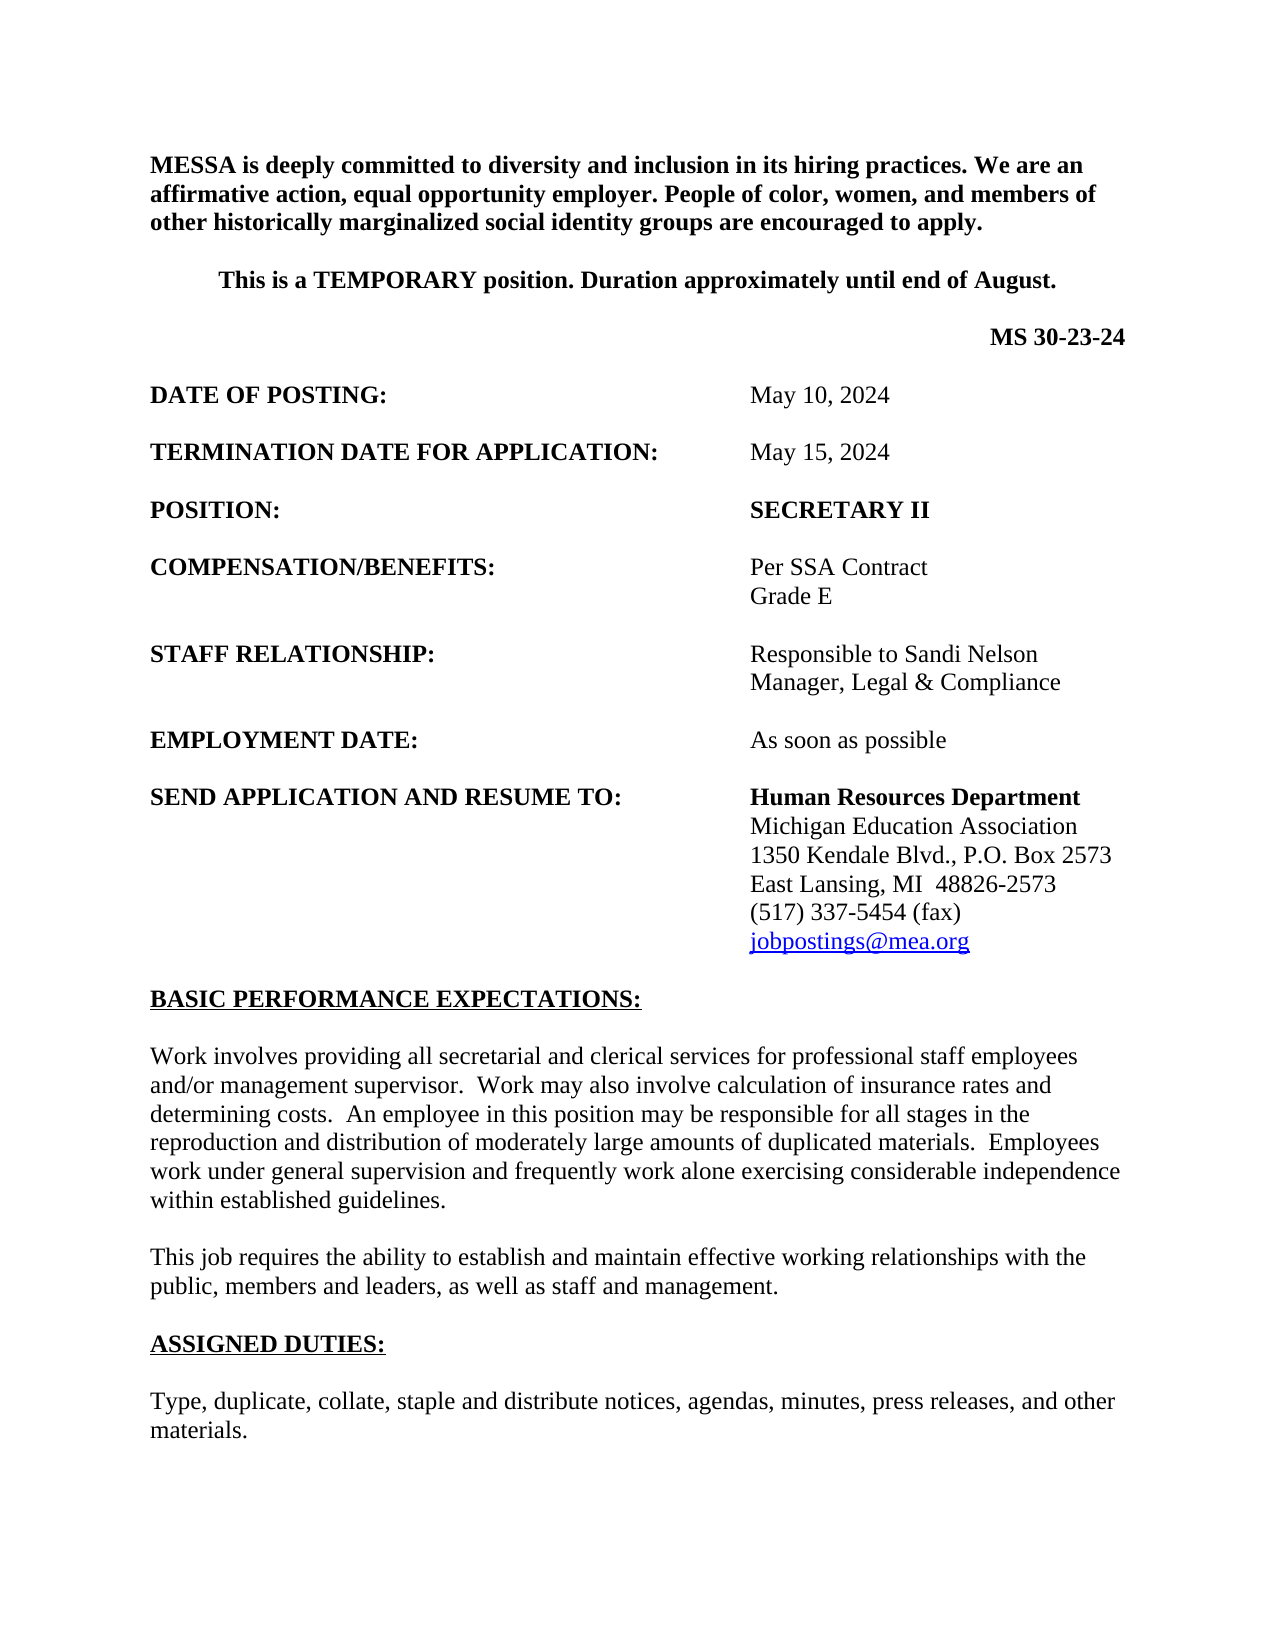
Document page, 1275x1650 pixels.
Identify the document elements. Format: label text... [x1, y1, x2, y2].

text DATE OF POSTING: May 10, 2024 [150, 380, 1125, 409]
text MESSA is deeply committed to diversity and inclusion in its hiring practices. We are an affirmative action, equal opportunity employer. People of color, women, and members of other historically marginalized social identity groups are encouraged to apply. [150, 150, 1125, 236]
text East Lansing, MI 48826-2573 [150, 869, 1125, 897]
text Manager, Legal & Compliance [750, 667, 1125, 696]
text Michigan Education Association [150, 811, 1125, 840]
text (517) 337-5454 (fax) [150, 897, 1125, 926]
text jobpostings@mea.org [150, 926, 1125, 955]
text STAFF RELATIONSHIP: Responsible to Sandi Nelson [150, 639, 1125, 667]
text 1350 Kendale Blvd., P.O. Box 2573 [150, 840, 1125, 869]
text EMPLOYMENT DATE: As soon as possible [150, 725, 1125, 754]
text POSITION: SECRETARY II [150, 495, 1125, 524]
text Type, duplicate, collate, staple and distribute notices, agendas, minutes, press releases, and other materials. [150, 1386, 1125, 1444]
text Work involves providing all secretarial and clerical services for professional staff employees and/or management supervisor. Work may also involve calculation of insurance rates and determining costs. An employee in this position may be responsible for all stages in the reproduction and distribution of moderately large amounts of duplicated materials. Employees work under general supervision and frequently work alone exercising considerable independence within established guidelines. [150, 1041, 1125, 1214]
text ASSIGNED DUTIES: [150, 1329, 1125, 1357]
text Grade E [150, 581, 1125, 610]
text COMPENSATION/BENEFITS: Per SSA Contract [150, 552, 1125, 581]
text SEND APPLICATION AND RESUME TO: Human Resources Department [150, 782, 1125, 811]
text BASIC PERFORMANCE EXPECTATIONS: [150, 984, 1125, 1012]
text MS 30-23-24 [150, 322, 1125, 351]
text This is a TEMPORARY position. Duration approximately until end of August. [150, 265, 1125, 294]
text TERMINATION DATE FOR APPLICATION: May 15, 2024 [150, 437, 1125, 466]
text This job requires the ability to establish and maintain effective working relationships with the public, members and leaders, as well as staff and management. [150, 1242, 1125, 1300]
